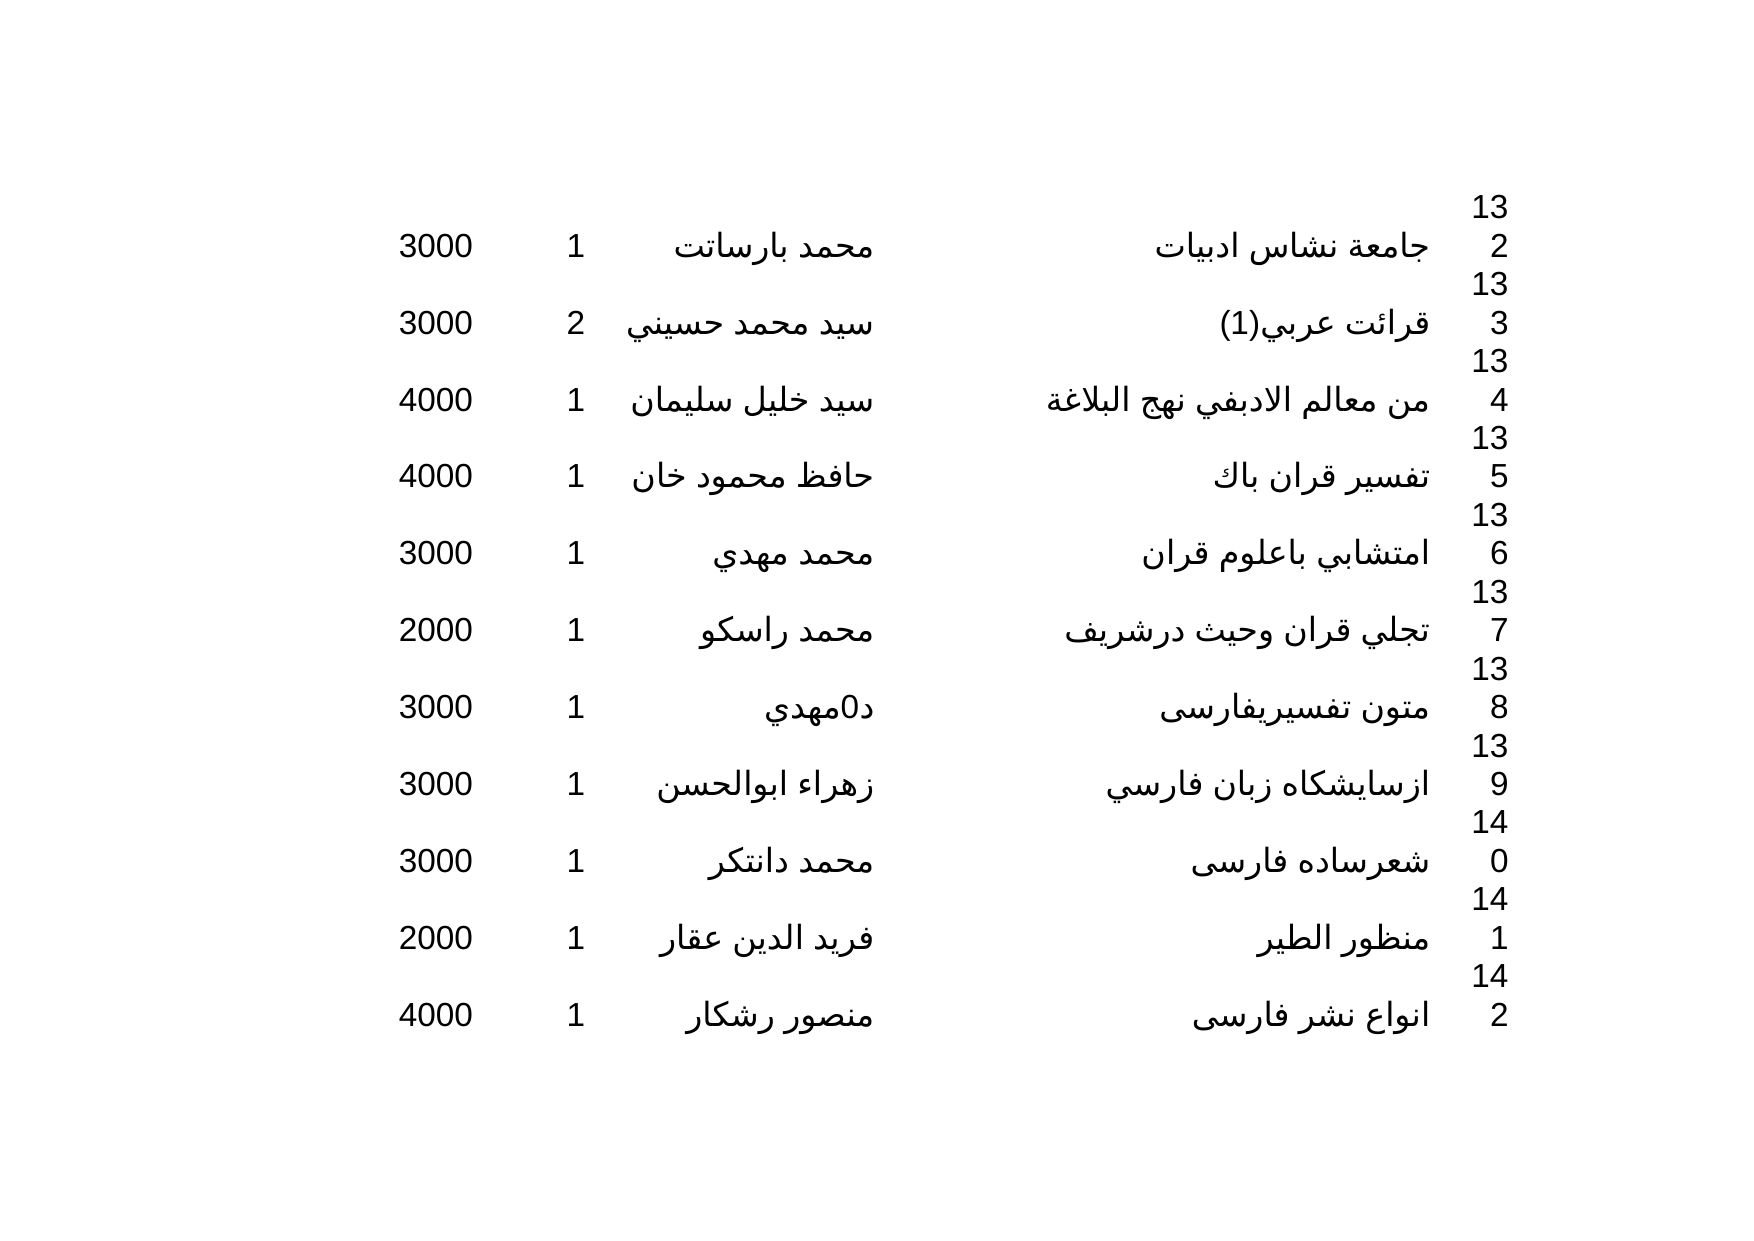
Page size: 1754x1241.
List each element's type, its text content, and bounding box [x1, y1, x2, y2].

table_cell 1 [484, 803, 596, 879]
table_cell منظور الطير [885, 879, 1442, 956]
table_cell محمد مهدي [596, 495, 885, 572]
table_cell 1 [484, 188, 596, 264]
table_cell 142 [1442, 956, 1519, 1033]
table_cell 135 [1442, 418, 1519, 495]
table_cell 3000 [149, 495, 484, 572]
table_cell منصور رشكار [596, 956, 885, 1033]
table_cell 1 [484, 341, 596, 418]
table_cell 1 [484, 495, 596, 572]
table_cell 4000 [149, 341, 484, 418]
table_cell حافظ محمود خان [596, 418, 885, 495]
table_cell ازسايشكاه زبان فارسي [885, 726, 1442, 802]
table_cell 140 [1442, 803, 1519, 879]
table_cell 137 [1442, 572, 1519, 649]
table_cell من معالم الادبفي نهج البلاغة [885, 341, 1442, 418]
table_cell قرائت عربي(1) [885, 264, 1442, 341]
table_cell 3000 [149, 264, 484, 341]
table_cell انواع نشر فارسى [885, 956, 1442, 1033]
table_cell 4000 [149, 418, 484, 495]
table_cell 3000 [149, 188, 484, 264]
table_cell محمد دانتكر [596, 803, 885, 879]
table_cell شعرساده فارسى [885, 803, 1442, 879]
table_cell 1 [484, 956, 596, 1033]
table_cell فريد الدين عقار [596, 879, 885, 956]
table_cell 1 [484, 418, 596, 495]
table_cell محمد بارساتت [596, 188, 885, 264]
table_cell 1 [484, 726, 596, 802]
table_cell متون تفسيريفارسى [885, 649, 1442, 726]
table_cell امتشابي باعلوم قران [885, 495, 1442, 572]
table_cell تفسير قران باك [885, 418, 1442, 495]
table_cell سيد محمد حسيني [596, 264, 885, 341]
table_cell 134 [1442, 341, 1519, 418]
table_cell 2 [484, 264, 596, 341]
table_cell 136 [1442, 495, 1519, 572]
table_cell 1 [484, 879, 596, 956]
table_cell 2000 [149, 572, 484, 649]
table_cell 141 [1442, 879, 1519, 956]
table_cell 139 [1442, 726, 1519, 802]
table_cell 138 [1442, 649, 1519, 726]
table_cell 132 [1442, 188, 1519, 264]
table_cell 3000 [149, 803, 484, 879]
table_cell 1 [484, 649, 596, 726]
table_cell سيد خليل سليمان [596, 341, 885, 418]
table_cell 133 [1442, 264, 1519, 341]
table_cell 2000 [149, 879, 484, 956]
table_cell 4000 [149, 956, 484, 1033]
table_cell د0مهدي [596, 649, 885, 726]
table_cell تجلي قران وحيث درشريف [885, 572, 1442, 649]
table_cell زهراء ابوالحسن [596, 726, 885, 802]
table_cell 1 [484, 572, 596, 649]
table_cell جامعة نشاس ادبيات [885, 188, 1442, 264]
table_cell 3000 [149, 726, 484, 802]
table_cell 3000 [149, 649, 484, 726]
table_cell محمد راسكو [596, 572, 885, 649]
